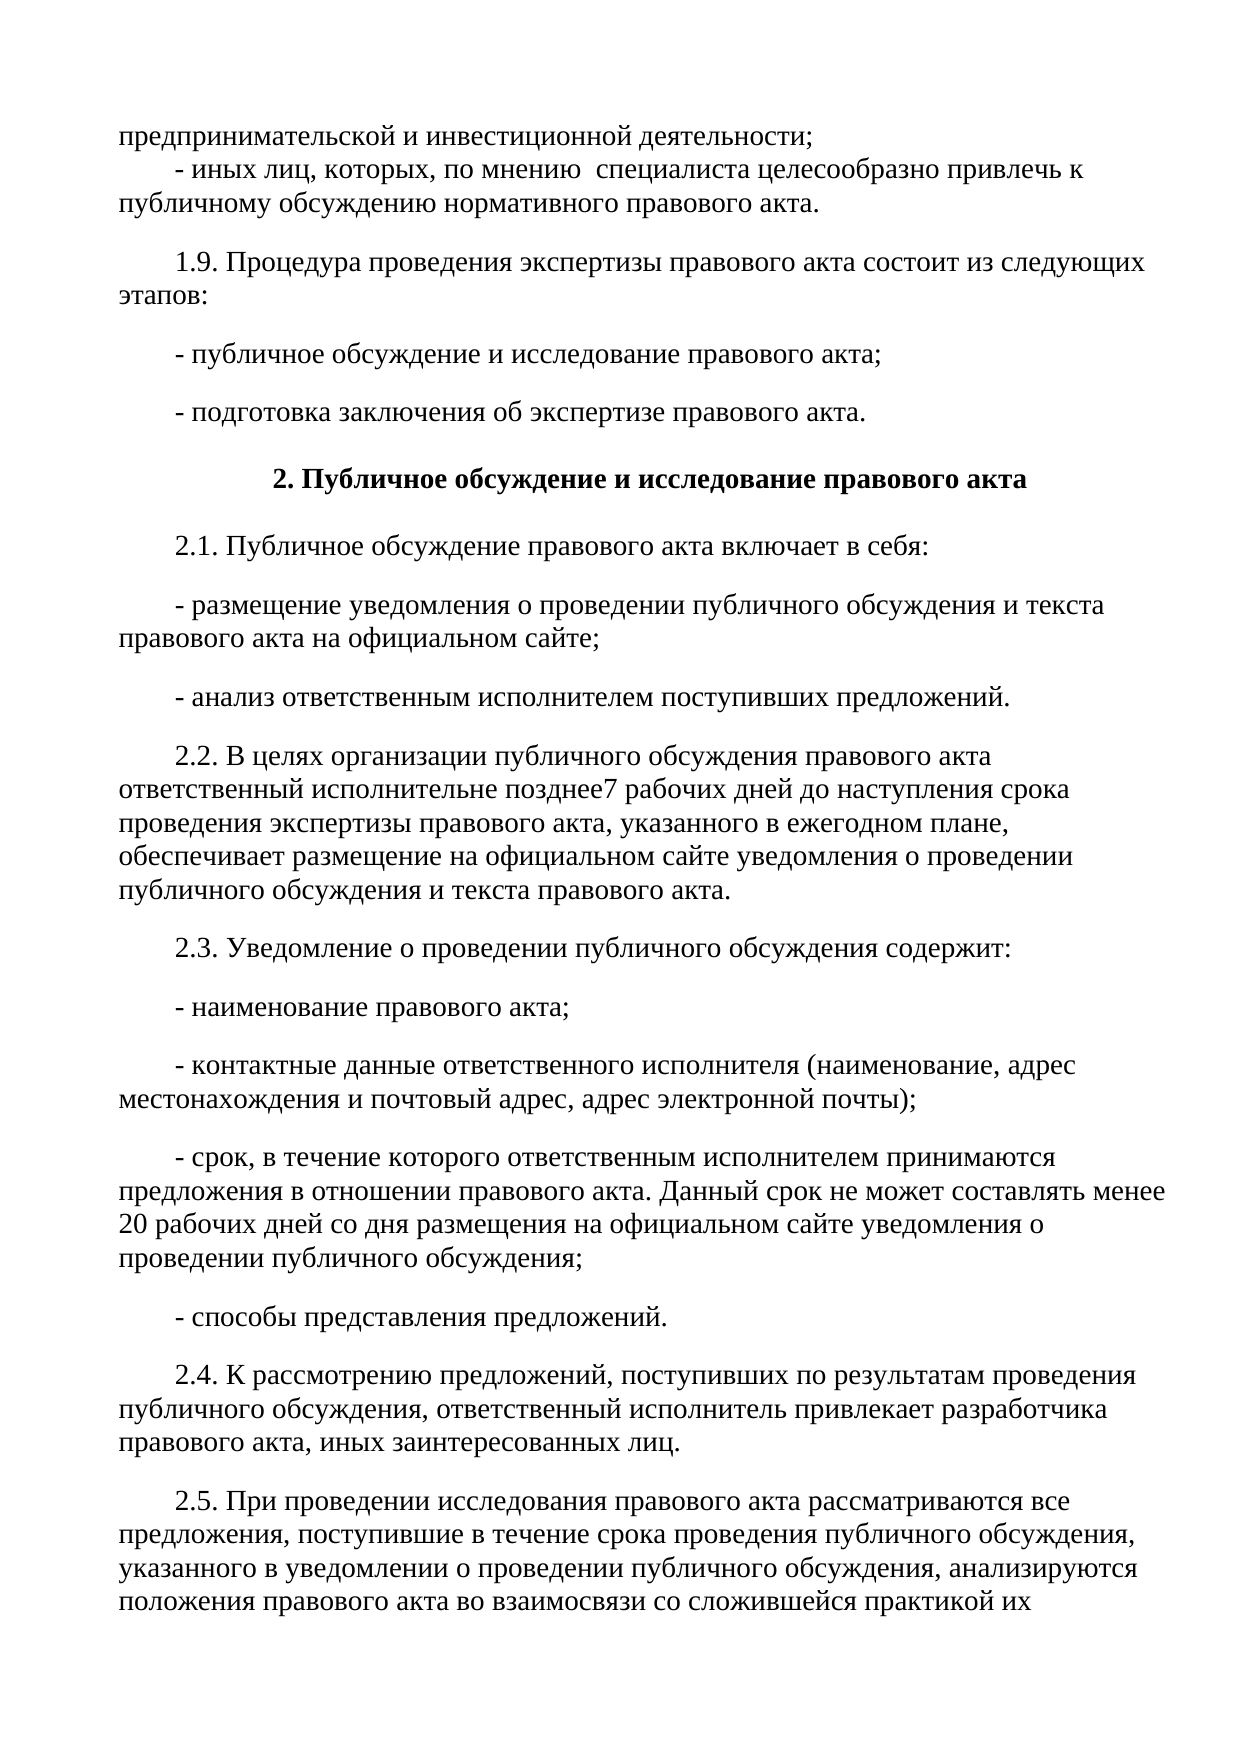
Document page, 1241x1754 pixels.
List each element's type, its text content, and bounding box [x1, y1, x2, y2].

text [118, 118, 1181, 152]
text - публичное обсуждение и исследование правового акта; [118, 336, 1181, 369]
text - подготовка заключения об экспертизе правового акта. [118, 394, 1181, 428]
text - контактные данные ответственного исполнителя (наименование, адрес местонахождения и почтовый адрес, адрес электронной почты); [118, 1047, 1181, 1114]
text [118, 1483, 1181, 1617]
text - анализ ответственным исполнителем поступивших предложений. [118, 679, 1181, 713]
text 2.2. В целях организации публичного обсуждения правового акта ответственный исполнительне позднее7 рабочих дней до наступления срока проведения экспертизы правового акта, указанного в ежегодном плане, обеспечивает размещение на официальном сайте уведомления о проведении публичного обсуждения и текста правового акта. [118, 738, 1181, 905]
title 2. Публичное обсуждение и исследование правового акта [118, 461, 1181, 495]
text 2.3. Уведомление о проведении публичного обсуждения содержит: [118, 930, 1181, 964]
text - размещение уведомления о проведении публичного обсуждения и текста правового акта на официальном сайте; [118, 587, 1181, 654]
text 2.1. Публичное обсуждение правового акта включает в себя: [118, 528, 1181, 562]
text - иных лиц, которых, по мнению специалиста целесообразно привлечь к публичному обсуждению нормативного правового акта. [118, 152, 1181, 219]
text - срок, в течение которого ответственным исполнителем принимаются предложения в отношении правового акта. Данный срок не может составлять менее 20 рабочих дней со дня размещения на официальном сайте уведомления о проведении публичного обсуждения; [118, 1139, 1181, 1274]
text - способы представления предложений. [118, 1299, 1181, 1332]
text - наименование правового акта; [118, 989, 1181, 1022]
text 2.4. К рассмотрению предложений, поступивших по результатам проведения публичного обсуждения, ответственный исполнитель привлекает разработчика правового акта, иных заинтересованных лиц. [118, 1357, 1181, 1458]
text 1.9. Процедура проведения экспертизы правового акта состоит из следующих этапов: [118, 244, 1181, 311]
